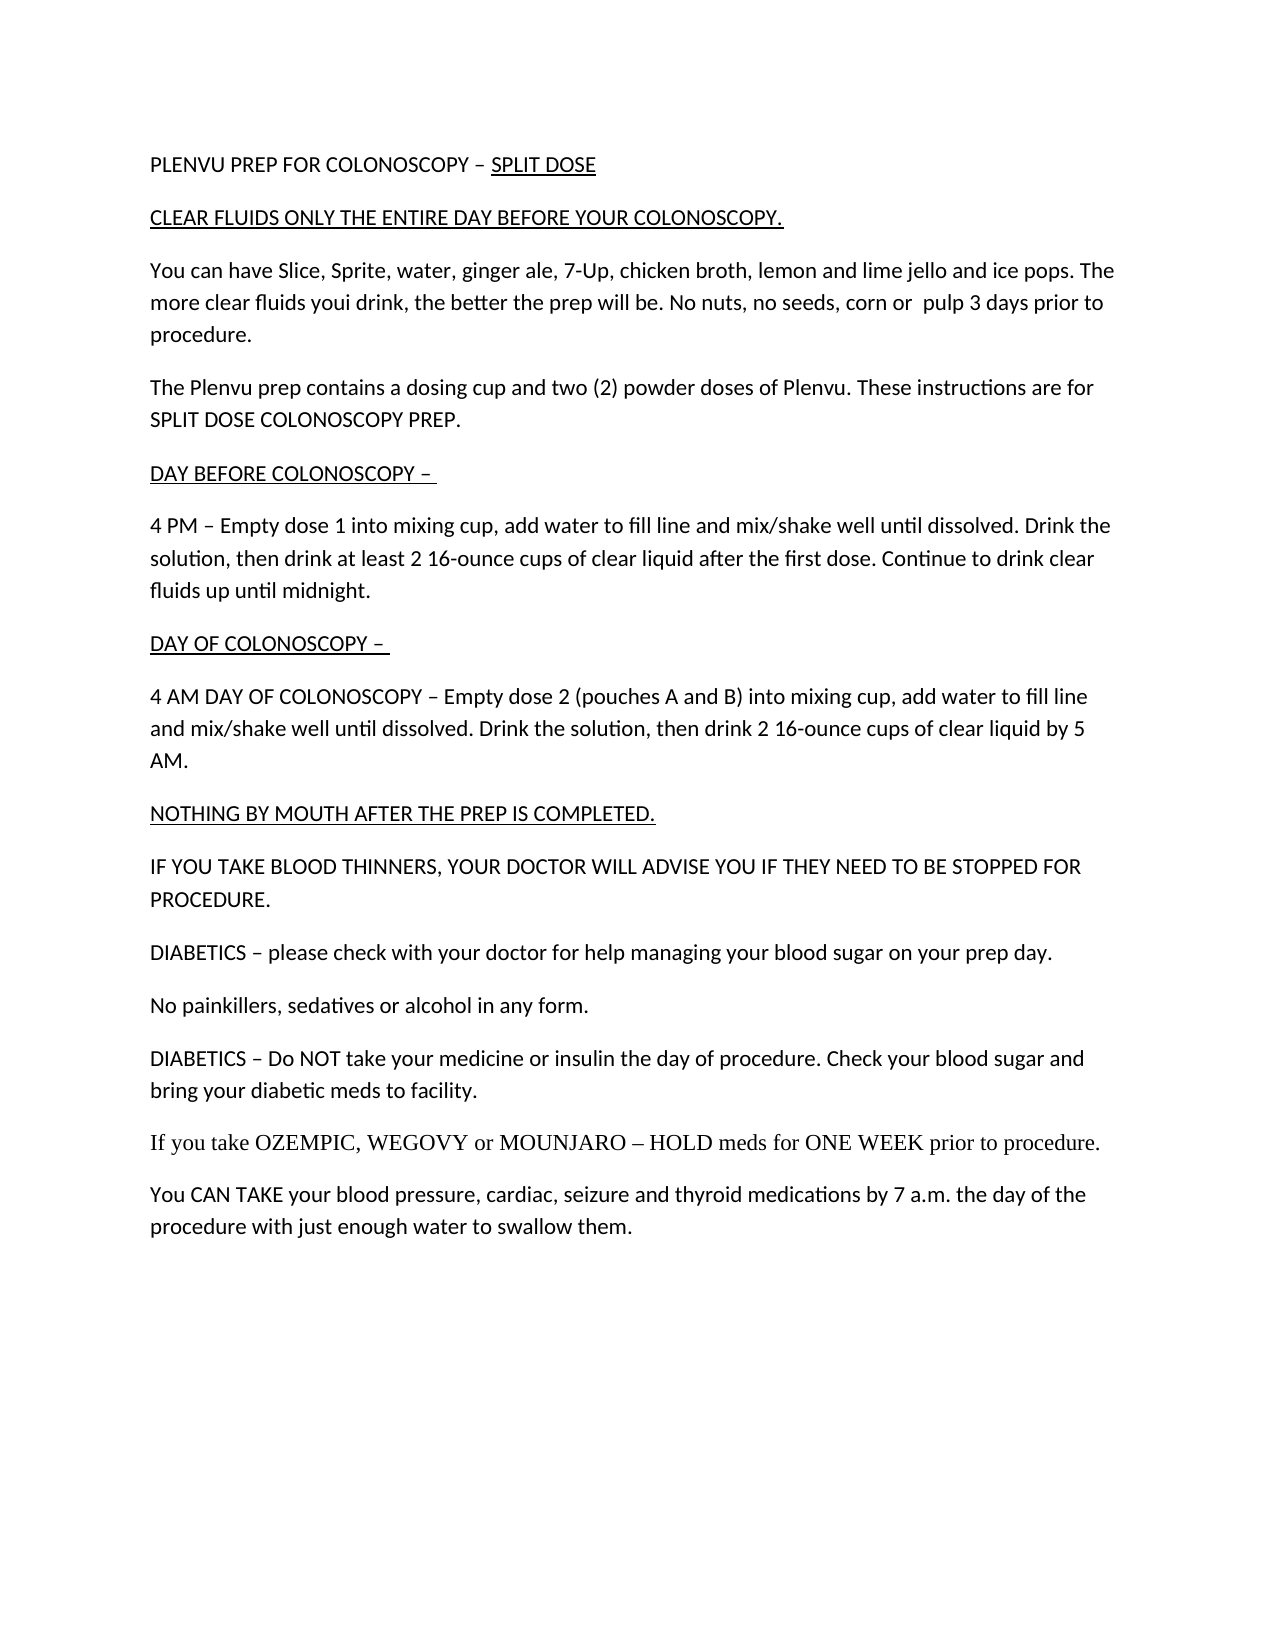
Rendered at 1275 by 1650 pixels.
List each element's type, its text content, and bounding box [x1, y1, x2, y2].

text No painkillers, sedatives or alcohol in any form. [150, 991, 1125, 1019]
text 4 AM DAY OF COLONOSCOPY – Empty dose 2 (pouches A and B) into mixing cup, add water to fill line and mix/shake well until dissolved. Drink the solution, then drink 2 16-ounce cups of clear liquid by 5 AM. [150, 682, 1125, 774]
text IF YOU TAKE BLOOD THINNERS, YOUR DOCTOR WILL ADVISE YOU IF THEY NEED TO BE STOPPED FOR PROCEDURE. [150, 852, 1125, 913]
text You CAN TAKE your blood pressure, cardiac, seizure and thyroid medications by 7 a.m. the day of the procedure with just enough water to swallow them. [150, 1180, 1125, 1240]
text DIABETICS – please check with your doctor for help managing your blood sugar on your prep day. [150, 938, 1125, 966]
text CLEAR FLUIDS ONLY THE ENTIRE DAY BEFORE YOUR COLONOSCOPY. [150, 203, 1125, 231]
text NOTHING BY MOUTH AFTER THE PREP IS COMPLETED. [150, 799, 1125, 827]
text DAY BEFORE COLONOSCOPY – [150, 459, 1125, 487]
text PLENVU PREP FOR COLONOSCOPY – SPLIT DOSE [150, 150, 1125, 178]
text You can have Slice, Sprite, water, ginger ale, 7-Up, chicken broth, lemon and lime jello and ice pops. The more clear fluids youi drink, the better the prep will be. No nuts, no seeds, corn or pulp 3 days prior to procedure. [150, 256, 1125, 348]
text 4 PM – Empty dose 1 into mixing cup, add water to fill line and mix/shake well until dissolved. Drink the solution, then drink at least 2 16-ounce cups of clear liquid after the first dose. Continue to drink clear fluids up until midnight. [150, 512, 1125, 604]
text DAY OF COLONOSCOPY – [150, 629, 1125, 657]
text If you take OZEMPIC, WEGOVY or MOUNJARO – HOLD meds for ONE WEEK prior to procedure. [150, 1129, 1125, 1155]
text DIABETICS – Do NOT take your medicine or insulin the day of procedure. Check your blood sugar and bring your diabetic meds to facility. [150, 1044, 1125, 1104]
text The Plenvu prep contains a dosing cup and two (2) powder doses of Plenvu. These instructions are for SPLIT DOSE COLONOSCOPY PREP. [150, 373, 1125, 434]
